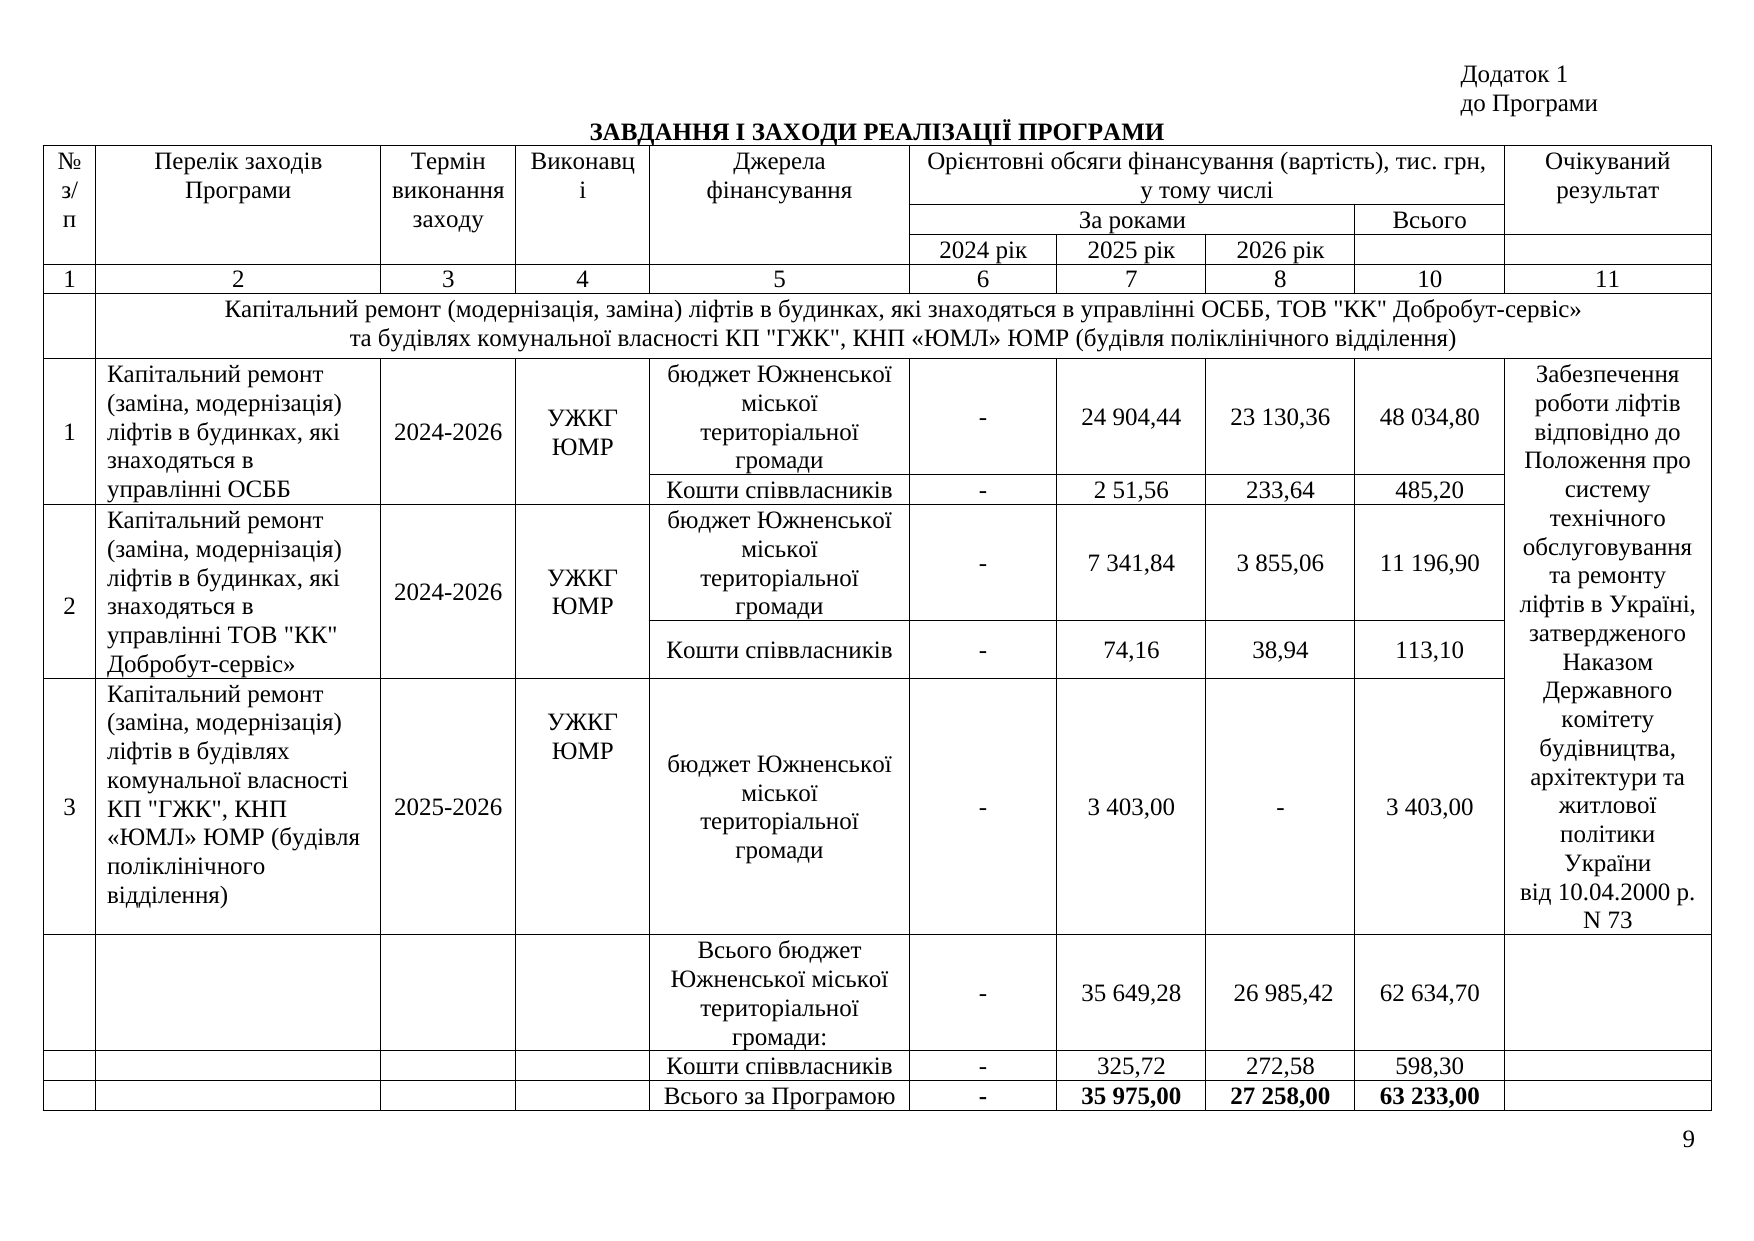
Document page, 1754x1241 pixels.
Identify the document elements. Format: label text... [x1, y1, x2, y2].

table_cell 3 403,00 [1057, 679, 1205, 934]
table_cell 272,58 [1206, 1051, 1354, 1080]
table_cell [44, 935, 95, 1050]
table_cell - [910, 1051, 1056, 1080]
table_cell 11 [1505, 265, 1711, 293]
table_cell За роками [910, 205, 1354, 234]
table_cell [381, 1081, 515, 1110]
table_cell 233,64 [1206, 475, 1354, 504]
table_cell [516, 1051, 649, 1080]
table_cell 27 258,00 [1206, 1081, 1354, 1110]
table_cell [516, 1081, 649, 1110]
table_cell 7 341,84 [1057, 505, 1205, 620]
table_cell [1355, 235, 1504, 263]
table_cell [1505, 935, 1711, 1050]
table_cell 11 196,90 [1355, 505, 1504, 620]
table_header Очікуваний результат [1505, 146, 1711, 234]
table_cell 3 403,00 [1355, 679, 1504, 934]
table_cell Кошти співвласників [650, 621, 909, 678]
table_cell - [910, 475, 1056, 504]
table_cell бюджет Южненської міської територіальної громади [650, 359, 909, 474]
table_cell 2024 рік [910, 235, 1056, 263]
table_cell Капітальний ремонт (заміна, модернізація) ліфтів в будівлях комунальної власності КП "ГЖК", КНП «ЮМЛ» ЮМР (будівля поліклінічного відділення) [96, 679, 380, 934]
table_cell Всього за Програмою [650, 1081, 909, 1110]
table_header Джерела фінансування [650, 146, 909, 263]
table_cell 62 634,70 [1355, 935, 1504, 1050]
table_cell 24 904,44 [1057, 359, 1205, 474]
table_cell 2 51,56 [1057, 475, 1205, 504]
table_cell УЖКГ ЮМР [516, 679, 649, 934]
table_cell 4 [516, 265, 649, 293]
table_cell Капітальний ремонт (заміна, модернізація) ліфтів в будинках, які знаходяться в управлінні ТОВ "КК" Добробут-сервіс» [96, 505, 380, 678]
table_cell 38,94 [1206, 621, 1354, 678]
table_cell [381, 1051, 515, 1080]
table_cell - [910, 359, 1056, 474]
table_cell [96, 935, 380, 1050]
table_cell [44, 294, 95, 358]
table_cell 35 975,00 [1057, 1081, 1205, 1110]
table_cell Забезпечення роботи ліфтів відповідно до Положення про систему технічного обслуговування та ремонту ліфтів в Україні, затвердженого Наказом Державного комітету будівництва, архітектури та житлової політики України від 10.04.2000 р. N 73 [1505, 359, 1711, 934]
text ЗАВДАННЯ І ЗАХОДИ РЕАЛІЗАЦІЇ ПРОГРАМИ [59, 117, 1695, 145]
table_cell [381, 935, 515, 1050]
table_cell Капітальний ремонт (модернізація, заміна) ліфтів в будинках, які знаходяться в управлінні ОСББ, ТОВ "КК" Добробут-сервіс» та будівлях комунальної власності КП "ГЖК", КНП «ЮМЛ» ЮМР (будівля поліклінічного відділення) [96, 294, 1711, 358]
text Додаток 1 [59, 59, 1695, 88]
table_cell 26 985,42 [1206, 935, 1354, 1050]
table_cell Кошти співвласників [650, 1051, 909, 1080]
table_header Перелік заходів Програми [96, 146, 380, 263]
table_cell [44, 1051, 95, 1080]
table_cell УЖКГ ЮМР [516, 505, 649, 678]
table_cell Капітальний ремонт (заміна, модернізація) ліфтів в будинках, які знаходяться в управлінні ОСББ [96, 359, 380, 504]
table_cell 74,16 [1057, 621, 1205, 678]
table_cell 10 [1355, 265, 1504, 293]
table_cell [516, 935, 649, 1050]
table_cell Всього [1355, 205, 1504, 234]
table_cell [1505, 235, 1711, 263]
table_cell - [910, 621, 1056, 678]
table_cell 23 130,36 [1206, 359, 1354, 474]
table_cell [96, 1051, 380, 1080]
table_cell 2026 рік [1206, 235, 1354, 263]
table_cell 2025-2026 [381, 679, 515, 934]
table_header Виконавці [516, 146, 649, 263]
table_cell 485,20 [1355, 475, 1504, 504]
table_cell 5 [650, 265, 909, 293]
table_cell 2025 рік [1057, 235, 1205, 263]
table_cell Всього бюджет Южненської міської територіальної громади: [650, 935, 909, 1050]
table_cell 3 [44, 679, 95, 934]
table_cell 2 [96, 265, 380, 293]
table_cell 48 034,80 [1355, 359, 1504, 474]
table_cell Кошти співвласників [650, 475, 909, 504]
table_cell 8 [1206, 265, 1354, 293]
table_cell - [1206, 679, 1354, 934]
table_cell - [910, 935, 1056, 1050]
text до Програми [59, 88, 1695, 117]
table_header № з/п [44, 146, 95, 263]
table_cell бюджет Южненської міської територіальної громади [650, 505, 909, 620]
table_cell 2 [44, 505, 95, 678]
table_cell 3 855,06 [1206, 505, 1354, 620]
table_cell УЖКГ ЮМР [516, 359, 649, 504]
table_cell 7 [1057, 265, 1205, 293]
table_cell 3 [381, 265, 515, 293]
table_cell [1505, 1051, 1711, 1080]
table_cell - [910, 679, 1056, 934]
table_header Орієнтовні обсяги фінансування (вартість), тис. грн, у тому числі [910, 146, 1504, 204]
table_cell 113,10 [1355, 621, 1504, 678]
table_cell 6 [910, 265, 1056, 293]
table_cell 63 233,00 [1355, 1081, 1504, 1110]
table_cell 1 [44, 359, 95, 504]
table_cell 2024-2026 [381, 505, 515, 678]
table_cell 35 649,28 [1057, 935, 1205, 1050]
table_cell 1 [44, 265, 95, 293]
table_cell - [910, 505, 1056, 620]
table_cell [96, 1081, 380, 1110]
table_cell бюджет Южненської міської територіальної громади [650, 679, 909, 934]
table_cell 2024-2026 [381, 359, 515, 504]
table_cell 325,72 [1057, 1051, 1205, 1080]
table_cell 598,30 [1355, 1051, 1504, 1080]
table_cell - [910, 1081, 1056, 1110]
table_cell [44, 1081, 95, 1110]
table_header Термін виконання заходу [381, 146, 515, 263]
table_cell [1505, 1081, 1711, 1110]
